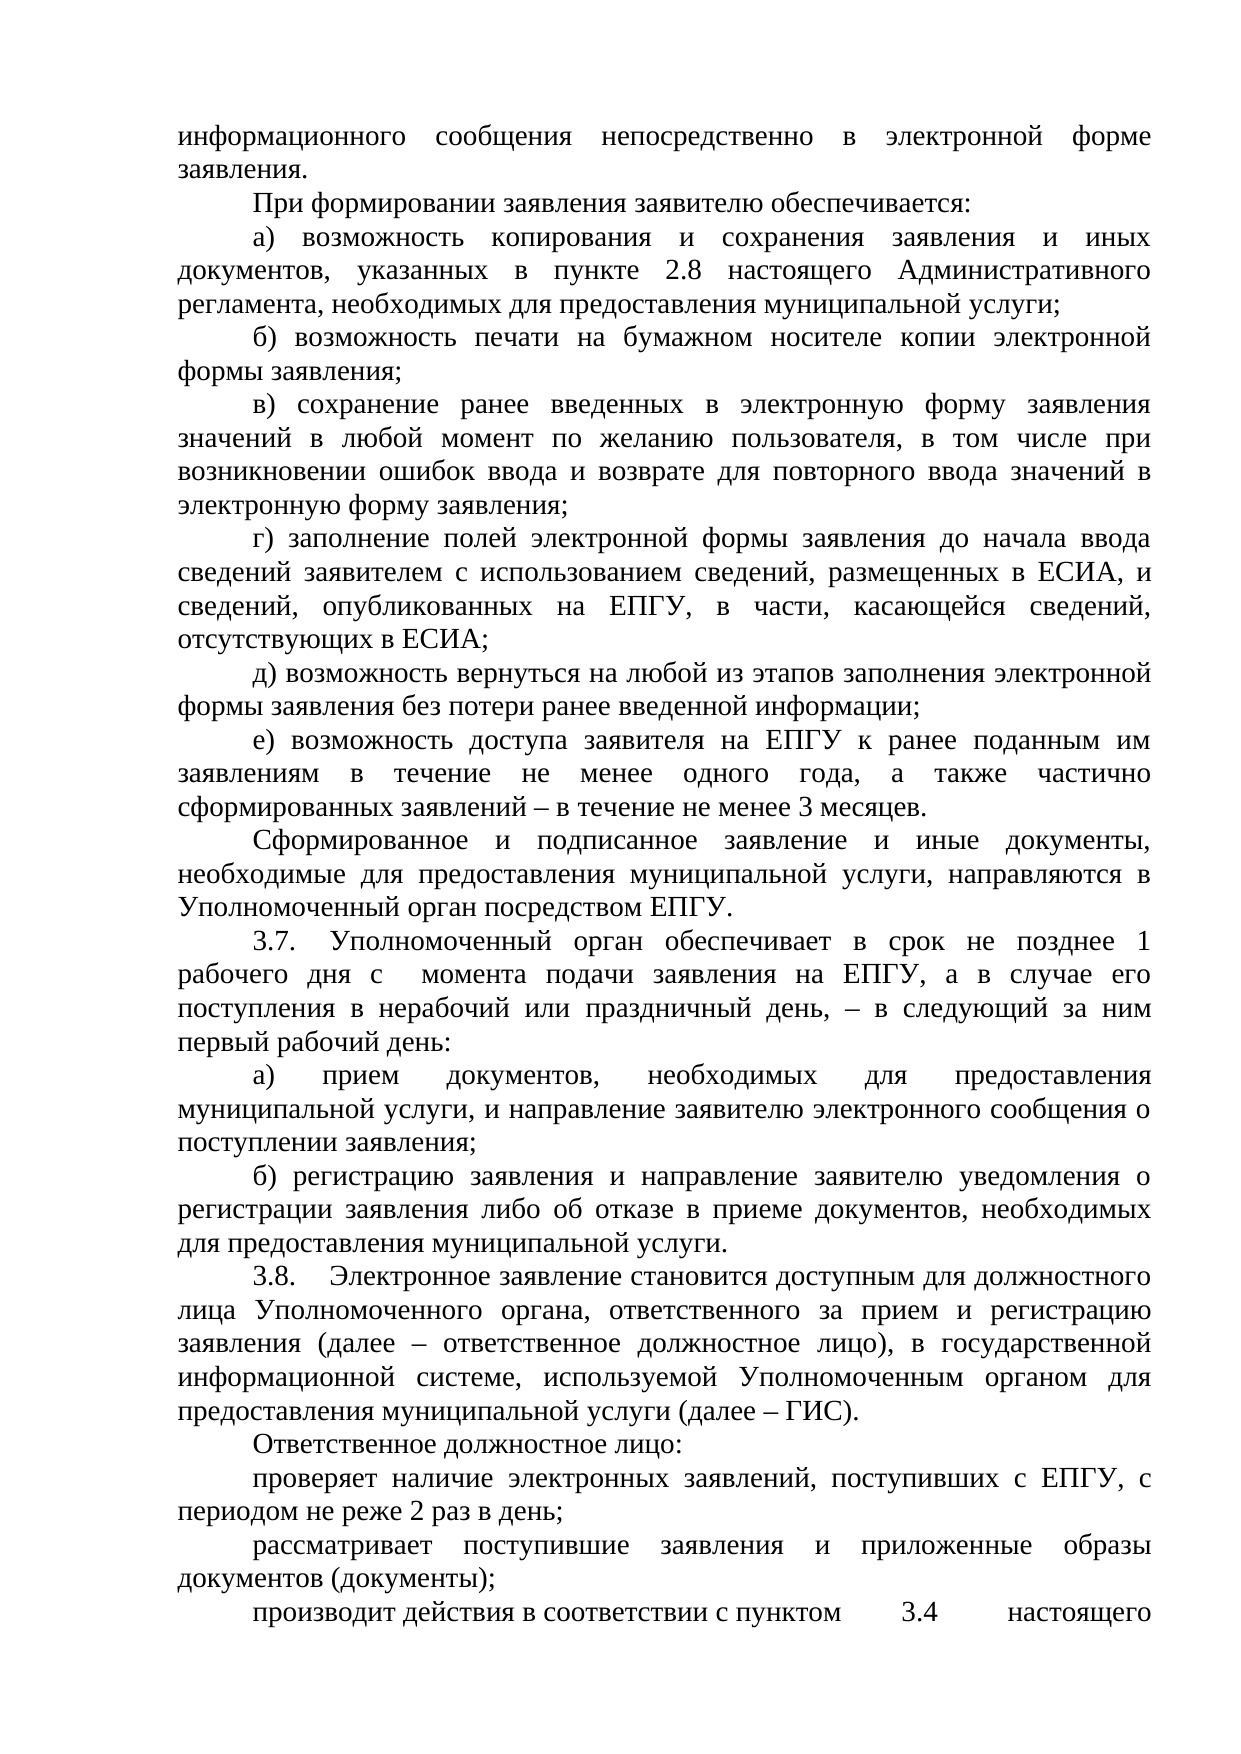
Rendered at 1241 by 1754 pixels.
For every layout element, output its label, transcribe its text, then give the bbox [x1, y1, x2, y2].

text При формировании заявления заявителю обеспечивается: [177, 185, 1152, 219]
text проверяет наличие электронных заявлений, поступивших с ЕПГУ, с периодом не реже 2 раз в день; [177, 1460, 1152, 1527]
list Уполномоченный орган обеспечивает в срок не позднее 1 рабочего дня с момента подачи заявления на ЕПГУ, а в случае его поступления в нерабочий или праздничный день, – в следующий за ним первый рабочий день: [177, 923, 1152, 1057]
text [177, 1594, 1152, 1627]
text Ответственное должностное лицо: [177, 1426, 1152, 1460]
text а) прием документов, необходимых для предоставления муниципальной услуги, и направление заявителю электронного сообщения о поступлении заявления; [177, 1057, 1152, 1158]
text е) возможность доступа заявителя на ЕПГУ к ранее поданным им заявлениям в течение не менее одного года, а также частично сформированных заявлений – в течение не менее 3 месяцев. [177, 722, 1152, 822]
text б) регистрацию заявления и направление заявителю уведомления о регистрации заявления либо об отказе в приеме документов, необходимых для предоставления муниципальной услуги. [177, 1158, 1152, 1258]
text в) сохранение ранее введенных в электронную форму заявления значений в любой момент по желанию пользователя, в том числе при возникновении ошибок ввода и возврате для повторного ввода значений в электронную форму заявления; [177, 386, 1152, 521]
list Электронное заявление становится доступным для должностного лица Уполномоченного органа, ответственного за прием и регистрацию заявления (далее – ответственное должностное лицо), в государственной информационной системе, используемой Уполномоченным органом для предоставления муниципальной услуги (далее – ГИС). [177, 1258, 1152, 1426]
text б) возможность печати на бумажном носителе копии электронной формы заявления; [177, 319, 1152, 386]
text д) возможность вернуться на любой из этапов заполнения электронной формы заявления без потери ранее введенной информации; [177, 655, 1152, 722]
text рассматривает поступившие заявления и приложенные образы документов (документы); [177, 1527, 1152, 1594]
text г) заполнение полей электронной формы заявления до начала ввода сведений заявителем с использованием сведений, размещенных в ЕСИА, и сведений, опубликованных на ЕПГУ, в части, касающейся сведений, отсутствующих в ЕСИА; [177, 521, 1152, 655]
text а) возможность копирования и сохранения заявления и иных документов, указанных в пункте 2.8 настоящего Административного регламента, необходимых для предоставления муниципальной услуги; [177, 219, 1152, 319]
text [177, 118, 1152, 185]
text Сформированное и подписанное заявление и иные документы, необходимые для предоставления муниципальной услуги, направляются в Уполномоченный орган посредством ЕПГУ. [177, 822, 1152, 923]
